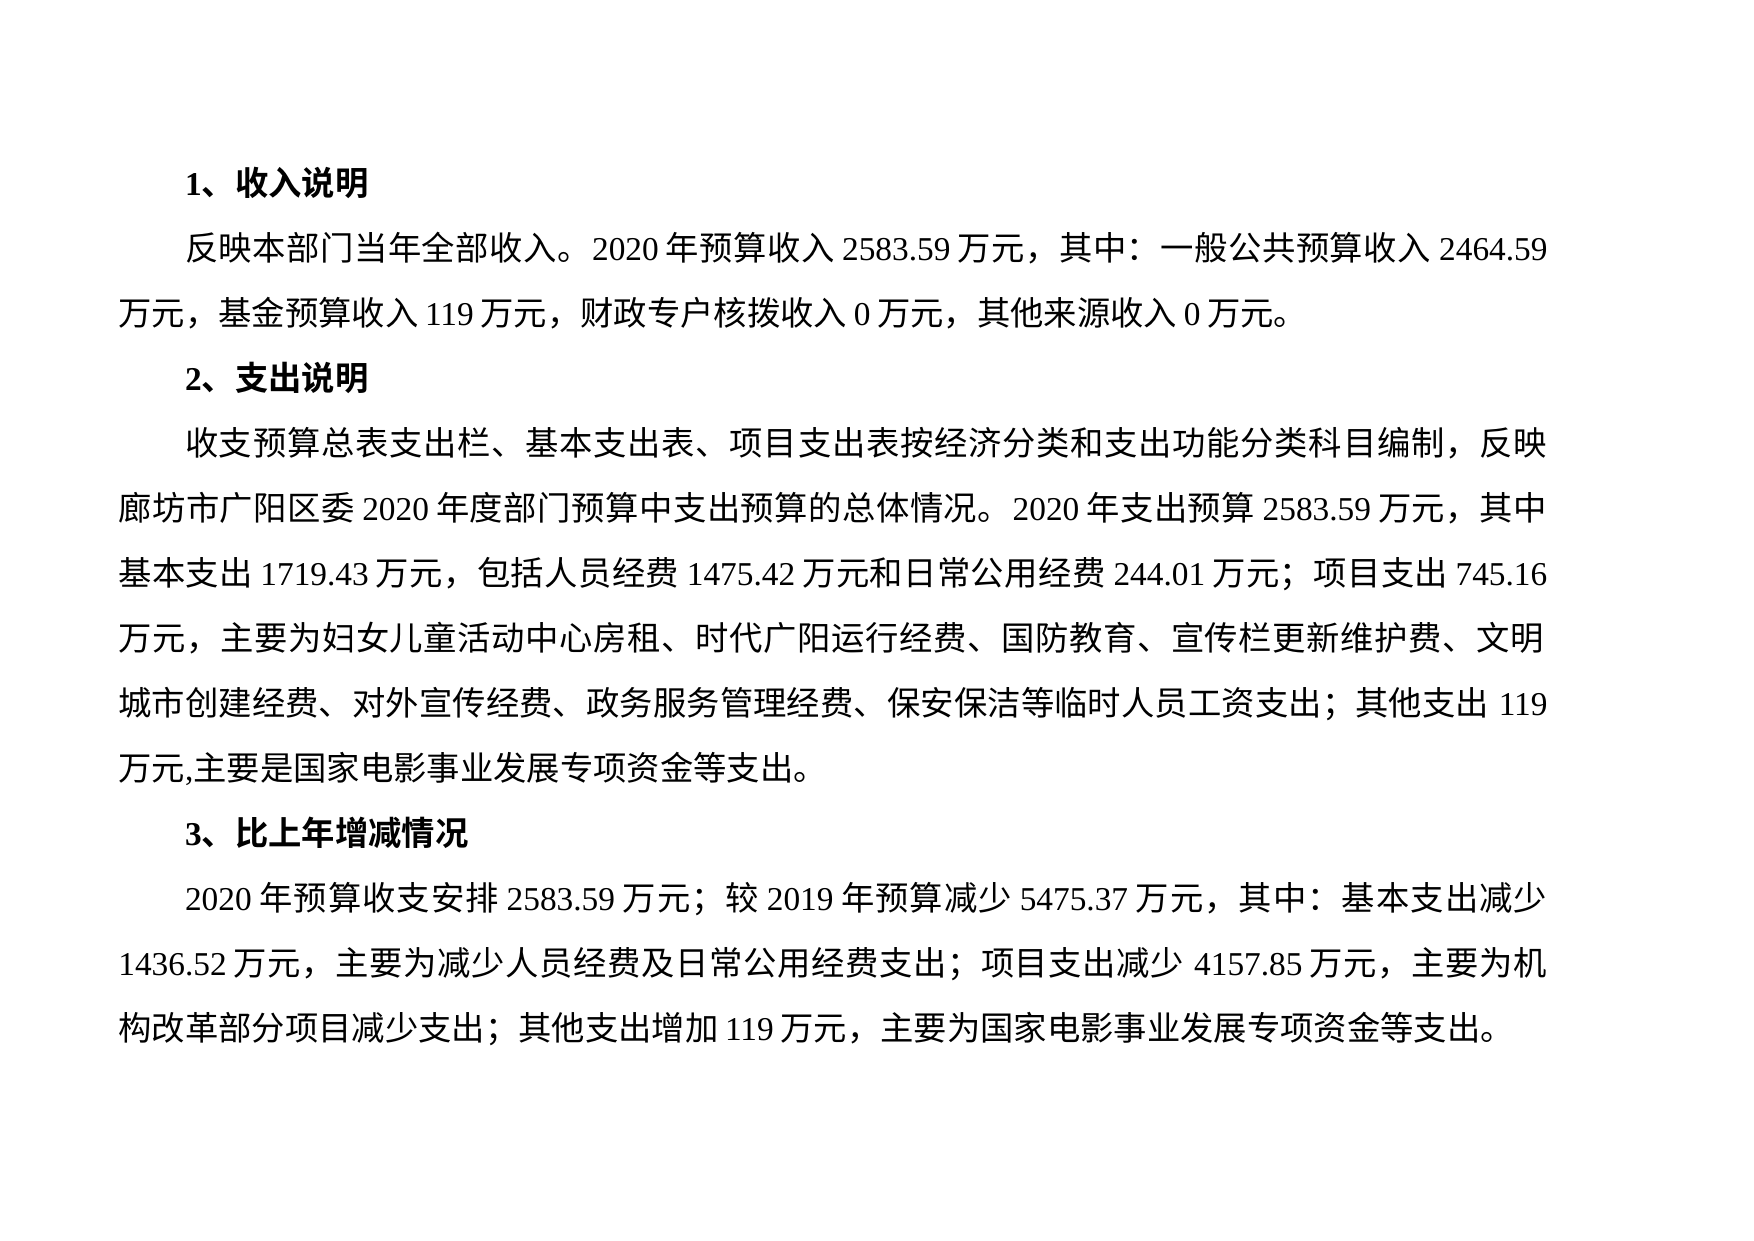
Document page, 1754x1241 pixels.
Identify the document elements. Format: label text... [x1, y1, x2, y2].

text 收支预算总表支出栏、基本支出表、项目支出表按经济分类和支出功能分类科目编制，反映廊坊市广阳区委2020年度部门预算中支出预算的总体情况。2020年支出预算2583.59万元，其中基本支出1719.43万元，包括人员经费1475.42万元和日常公用经费244.01万元；项目支出745.16万元，主要为妇女儿童活动中心房租、时代广阳运行经费、国防教育、宣传栏更新维护费、文明城市创建经费、对外宣传经费、政务服务管理经费、保安保洁等临时人员工资支出；其他支出119万元,主要是国家电影事业发展专项资金等支出。 [118, 409, 1547, 799]
text 3、比上年增减情况 [118, 799, 1547, 864]
text 反映本部门当年全部收入。2020年预算收入2583.59万元，其中：一般公共预算收入2464.59万元，基金预算收入119万元，财政专户核拨收入0万元，其他来源收入0万元。 [118, 214, 1547, 344]
text 2、支出说明 [118, 344, 1547, 409]
text 2020年预算收支安排2583.59万元；较2019年预算减少5475.37万元，其中：基本支出减少1436.52万元，主要为减少人员经费及日常公用经费支出；项目支出减少4157.85万元，主要为机构改革部分项目减少支出；其他支出增加119万元，主要为国家电影事业发展专项资金等支出。 [118, 864, 1547, 1059]
text 1、收入说明 [118, 149, 1547, 214]
